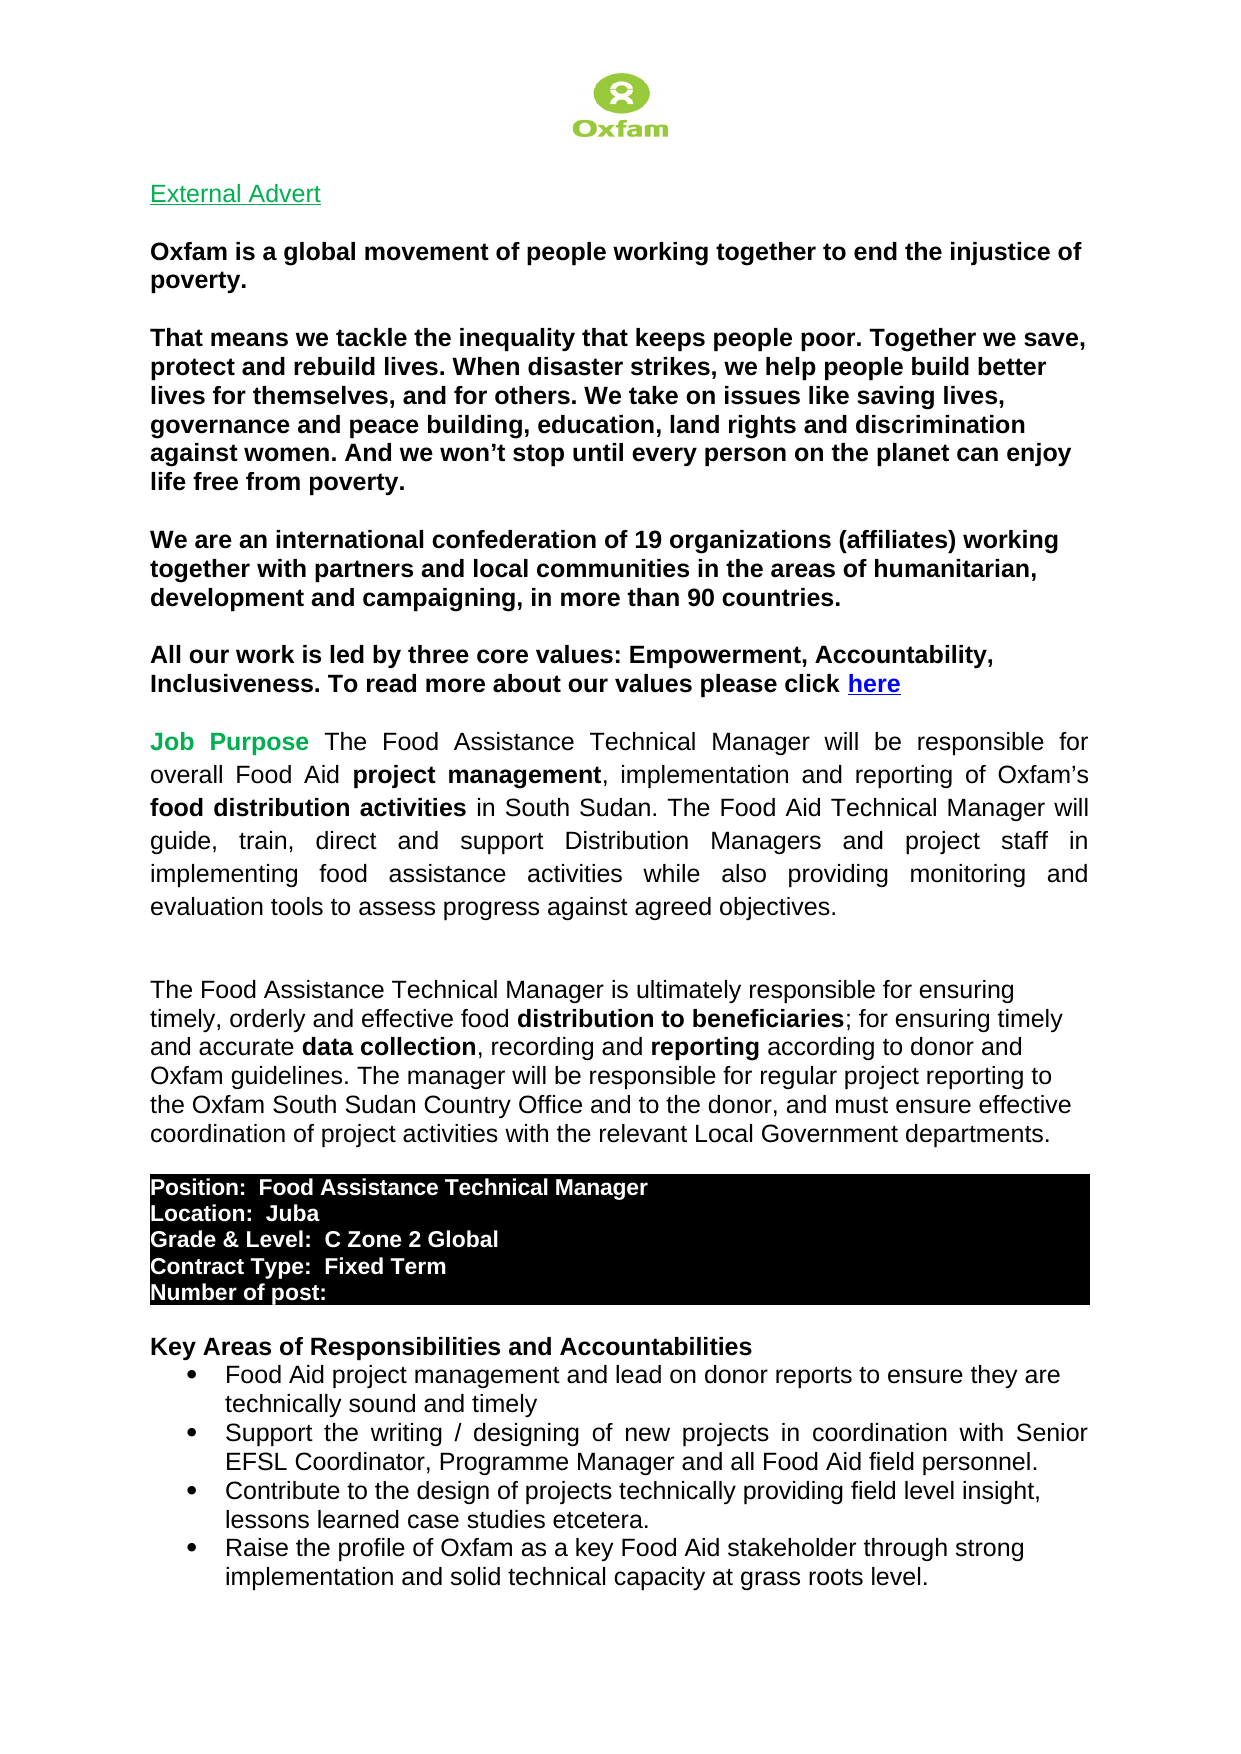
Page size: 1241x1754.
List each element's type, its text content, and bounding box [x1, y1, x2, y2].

text Job Purpose The Food Assistance Technical Manager will be responsible for overall Food Aid project management, implementation and reporting of Oxfam’s food distribution activities in South Sudan. The Food Aid Technical Manager will guide, train, direct and support Distribution Managers and project staff in implementing food assistance activities while also providing monitoring and evaluation tools to assess progress against agreed objectives. [150, 727, 1090, 921]
list Food Aid project management and lead on donor reports to ensure they are technically sound and timely [187, 1361, 1090, 1418]
text Position: Food Assistance Technical Manager [150, 1174, 1090, 1200]
text Oxfam is a global movement of people working together to end the injustice of poverty. [150, 237, 1090, 294]
text Number of post: [150, 1279, 1090, 1305]
text Location: Juba [150, 1200, 1090, 1226]
list Support the writing / designing of new projects in coordination with Senior EFSL Coordinator, Programme Manager and all Food Aid field personnel. [187, 1418, 1090, 1476]
list Contribute to the design of projects technically providing field level insight, lessons learned case studies etcetera. [187, 1476, 1090, 1533]
text External Advert [150, 179, 1090, 207]
text Key Areas of Responsibilities and Accountabilities [150, 1332, 1090, 1361]
text That means we tackle the inequality that keeps people poor. Together we save, protect and rebuild lives. When disaster strikes, we help people build better lives for themselves, and for others. We take on issues like saving lives, governance and peace building, education, land rights and discrimination against women. And we won’t stop until every person on the planet can enjoy life free from poverty. [150, 323, 1090, 496]
text We are an international confederation of 19 organizations (affiliates) working together with partners and local communities in the areas of humanitarian, development and campaigning, in more than 90 countries. [150, 525, 1090, 611]
text Grade & Level: C Zone 2 Global [150, 1226, 1090, 1253]
text Contract Type: Fixed Term [150, 1253, 1090, 1279]
picture [572, 73, 668, 137]
text All our work is led by three core values: Empowerment, Accountability, Inclusiveness. To read more about our values please click here [150, 640, 1090, 698]
text The Food Assistance Technical Manager is ultimately responsible for ensuring timely, orderly and effective food distribution to beneficiaries; for ensuring timely and accurate data collection, recording and reporting according to donor and Oxfam guidelines. The manager will be responsible for regular project reporting to the Oxfam South Sudan Country Office and to the donor, and must ensure effective coordination of project activities with the relevant Local Government departments. [150, 975, 1090, 1147]
list Raise the profile of Oxfam as a key Food Aid stakeholder through strong implementation and solid technical capacity at grass roots level. [187, 1533, 1090, 1591]
